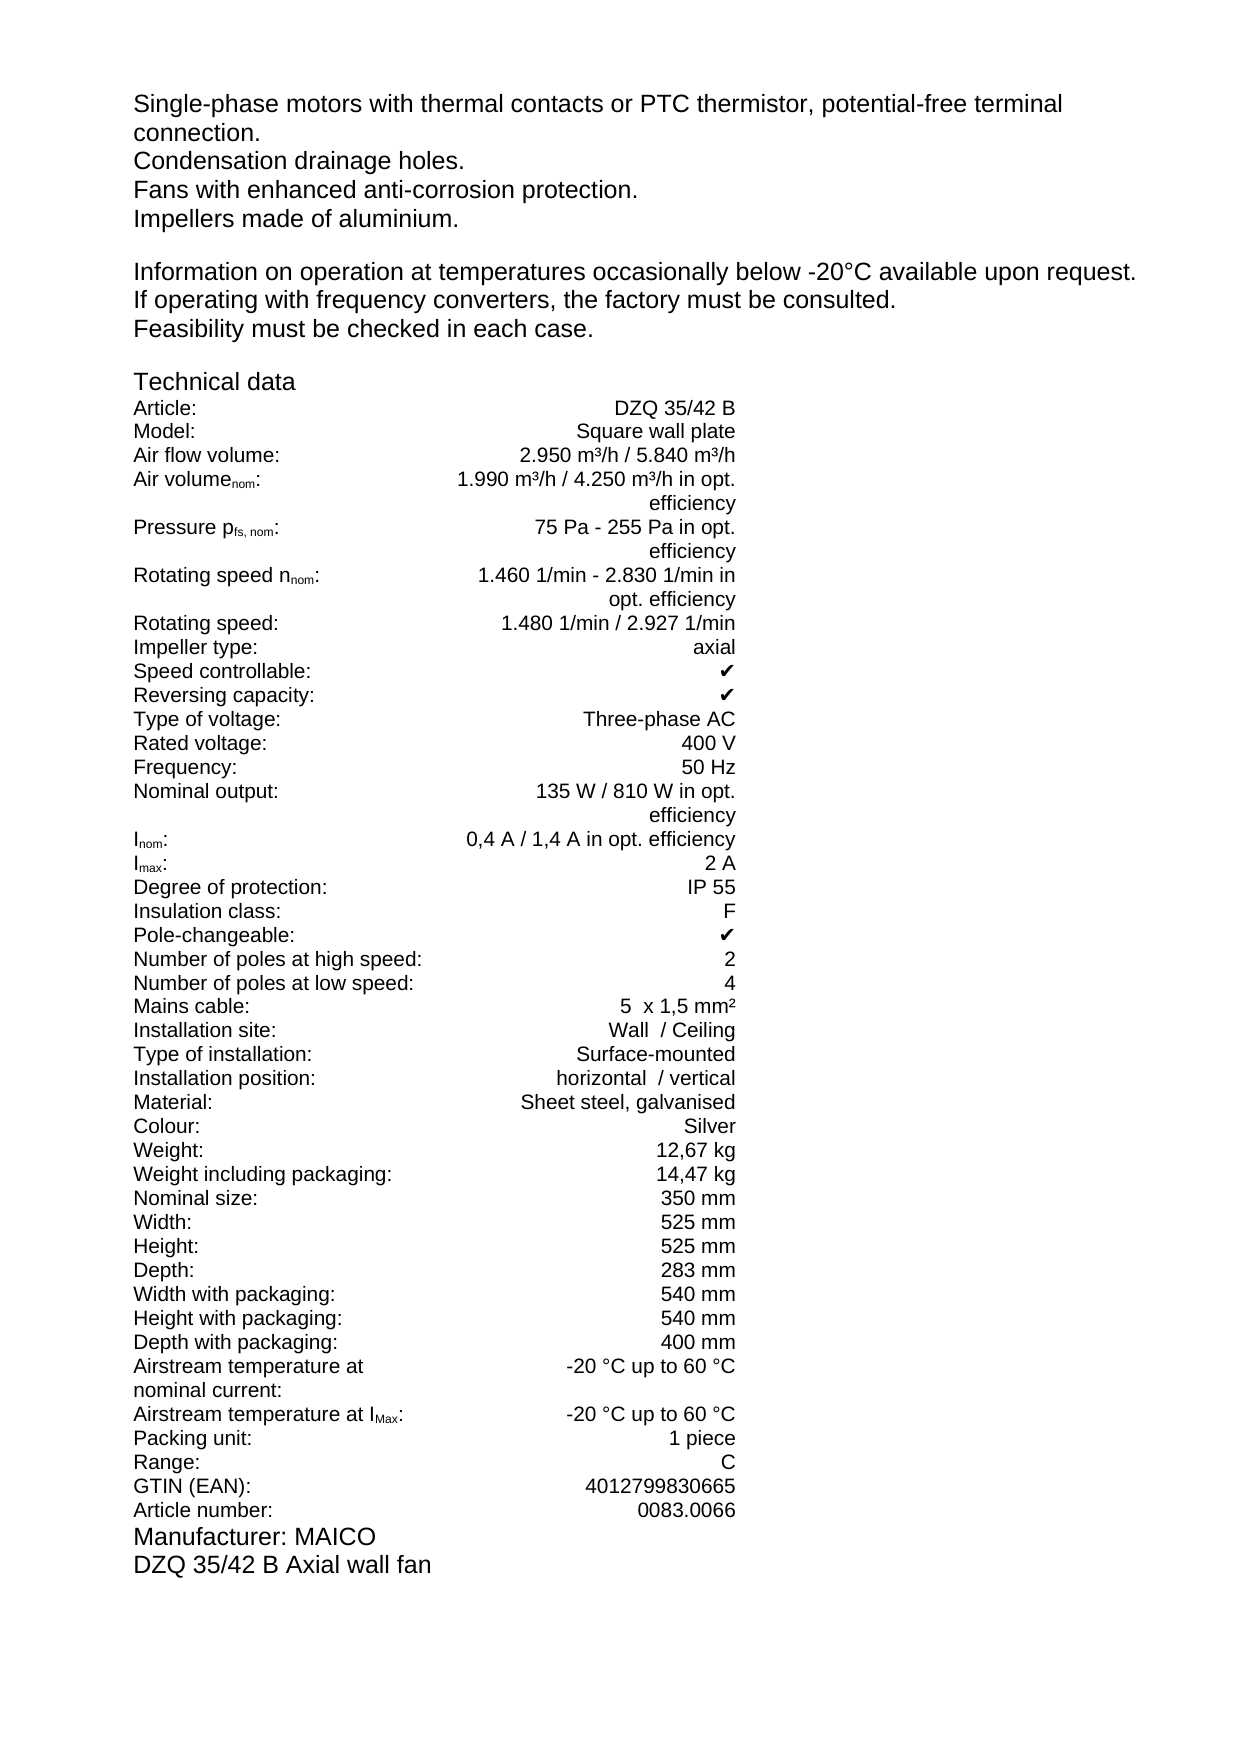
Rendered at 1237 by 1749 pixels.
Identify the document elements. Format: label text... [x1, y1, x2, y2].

text Feasibility must be checked in each case. [133, 314, 1148, 343]
table_cell Degree of protection: [122, 875, 434, 898]
table_cell 5 x 1,5 mm² [434, 994, 747, 1018]
table_cell 135 W / 810 W in opt. efficiency [434, 779, 747, 827]
table_cell Airstream temperature at IMax: [122, 1402, 434, 1426]
table_cell Pole-changeable: [122, 923, 434, 946]
table_cell 12,67 kg [434, 1138, 747, 1162]
table_cell Inom: [122, 827, 434, 851]
table_cell Insulation class: [122, 899, 434, 922]
table_cell Air volumenom: [122, 467, 434, 515]
text Fans with enhanced anti-corrosion protection. [133, 175, 1148, 204]
text Information on operation at temperatures occasionally below -20°C available upon request. [133, 256, 1148, 285]
table_cell Imax: [122, 851, 434, 874]
text Condensation drainage holes. [133, 146, 1148, 175]
table_cell Nominal output: [122, 779, 434, 827]
table_cell GTIN (EAN): [122, 1474, 434, 1497]
table_cell Rotating speed nnom: [122, 563, 434, 611]
table_cell Weight: [122, 1138, 434, 1162]
table_cell C [434, 1450, 747, 1473]
table_cell 0083.0066 [434, 1498, 747, 1521]
table_cell Silver [434, 1114, 747, 1138]
table_cell ✔ [434, 683, 747, 707]
table_cell 525 mm [434, 1210, 747, 1234]
table_cell 400 V [434, 731, 747, 755]
table_cell 50 Hz [434, 755, 747, 779]
table_cell Number of poles at low speed: [122, 970, 434, 994]
table_cell Packing unit: [122, 1426, 434, 1449]
table_cell 400 mm [434, 1330, 747, 1354]
table_cell Installation site: [122, 1018, 434, 1042]
table_cell Sheet steel, galvanised [434, 1090, 747, 1114]
table_cell 2.950 m³/h / 5.840 m³/h [434, 443, 747, 467]
table_cell 4 [434, 970, 747, 994]
table_cell Width: [122, 1210, 434, 1234]
table_cell 1.460 1/min - 2.830 1/min in opt. efficiency [434, 563, 747, 611]
table_cell Wall / Ceiling [434, 1018, 747, 1042]
table_cell IP 55 [434, 875, 747, 898]
text Impellers made of aluminium. [133, 204, 1148, 232]
table_cell 2 A [434, 851, 747, 874]
table_cell 1.990 m³/h / 4.250 m³/h in opt. efficiency [434, 467, 747, 515]
table_cell 540 mm [434, 1282, 747, 1306]
table_cell Three-phase AC [434, 707, 747, 731]
table_cell Depth: [122, 1258, 434, 1282]
table_cell Material: [122, 1090, 434, 1114]
table_cell 0,4 A / 1,4 A in opt. efficiency [434, 827, 747, 851]
table_cell 1 piece [434, 1426, 747, 1449]
table_cell Rotating speed: [122, 611, 434, 635]
table_cell 4012799830665 [434, 1474, 747, 1497]
table_cell Depth with packaging: [122, 1330, 434, 1354]
table_cell 14,47 kg [434, 1162, 747, 1186]
table_cell 283 mm [434, 1258, 747, 1282]
table_cell -20 °C up to 60 °C [434, 1402, 747, 1426]
table_cell 350 mm [434, 1186, 747, 1210]
table_cell 1.480 1/min / 2.927 1/min [434, 611, 747, 635]
table_cell Surface-mounted [434, 1042, 747, 1066]
table_cell Model: [122, 419, 434, 443]
table_cell 75 Pa - 255 Pa in opt. efficiency [434, 515, 747, 563]
table_cell Mains cable: [122, 994, 434, 1018]
table_cell Article number: [122, 1498, 434, 1521]
table_header DZQ 35/42 B [434, 395, 747, 419]
table_cell Type of voltage: [122, 707, 434, 731]
text If operating with frequency converters, the factory must be consulted. [133, 285, 1148, 314]
table_cell Nominal size: [122, 1186, 434, 1210]
table_cell ✔ [434, 659, 747, 683]
table_cell 525 mm [434, 1234, 747, 1258]
table_cell Frequency: [122, 755, 434, 779]
table_cell Type of installation: [122, 1042, 434, 1066]
table_cell Square wall plate [434, 419, 747, 443]
table_header Article: [122, 395, 434, 419]
table_cell ✔ [434, 923, 747, 946]
table_cell Height: [122, 1234, 434, 1258]
text DZQ 35/42 B Axial wall fan [133, 1550, 1148, 1579]
table_cell -20 °C up to 60 °C [434, 1354, 747, 1402]
table_cell Air flow volume: [122, 443, 434, 467]
text Manufacturer: MAICO [133, 1521, 1148, 1550]
table_cell Weight including packaging: [122, 1162, 434, 1186]
table_cell F [434, 899, 747, 922]
table_cell Width with packaging: [122, 1282, 434, 1306]
text Single-phase motors with thermal contacts or PTC thermistor, potential-free terminal connection. [133, 89, 1148, 146]
table_cell 2 [434, 946, 747, 970]
table_cell axial [434, 635, 747, 659]
table_cell Number of poles at high speed: [122, 946, 434, 970]
table_cell 540 mm [434, 1306, 747, 1330]
table_cell Speed controllable: [122, 659, 434, 683]
table_cell Installation position: [122, 1066, 434, 1090]
text Technical data [133, 367, 1148, 395]
table_cell Rated voltage: [122, 731, 434, 755]
table_cell Range: [122, 1450, 434, 1473]
table_cell Reversing capacity: [122, 683, 434, 707]
table_cell Pressure pfs, nom: [122, 515, 434, 563]
table_cell Airstream temperature at nominal current: [122, 1354, 434, 1402]
table_cell Colour: [122, 1114, 434, 1138]
table_cell horizontal / vertical [434, 1066, 747, 1090]
table_cell Impeller type: [122, 635, 434, 659]
table_cell Height with packaging: [122, 1306, 434, 1330]
